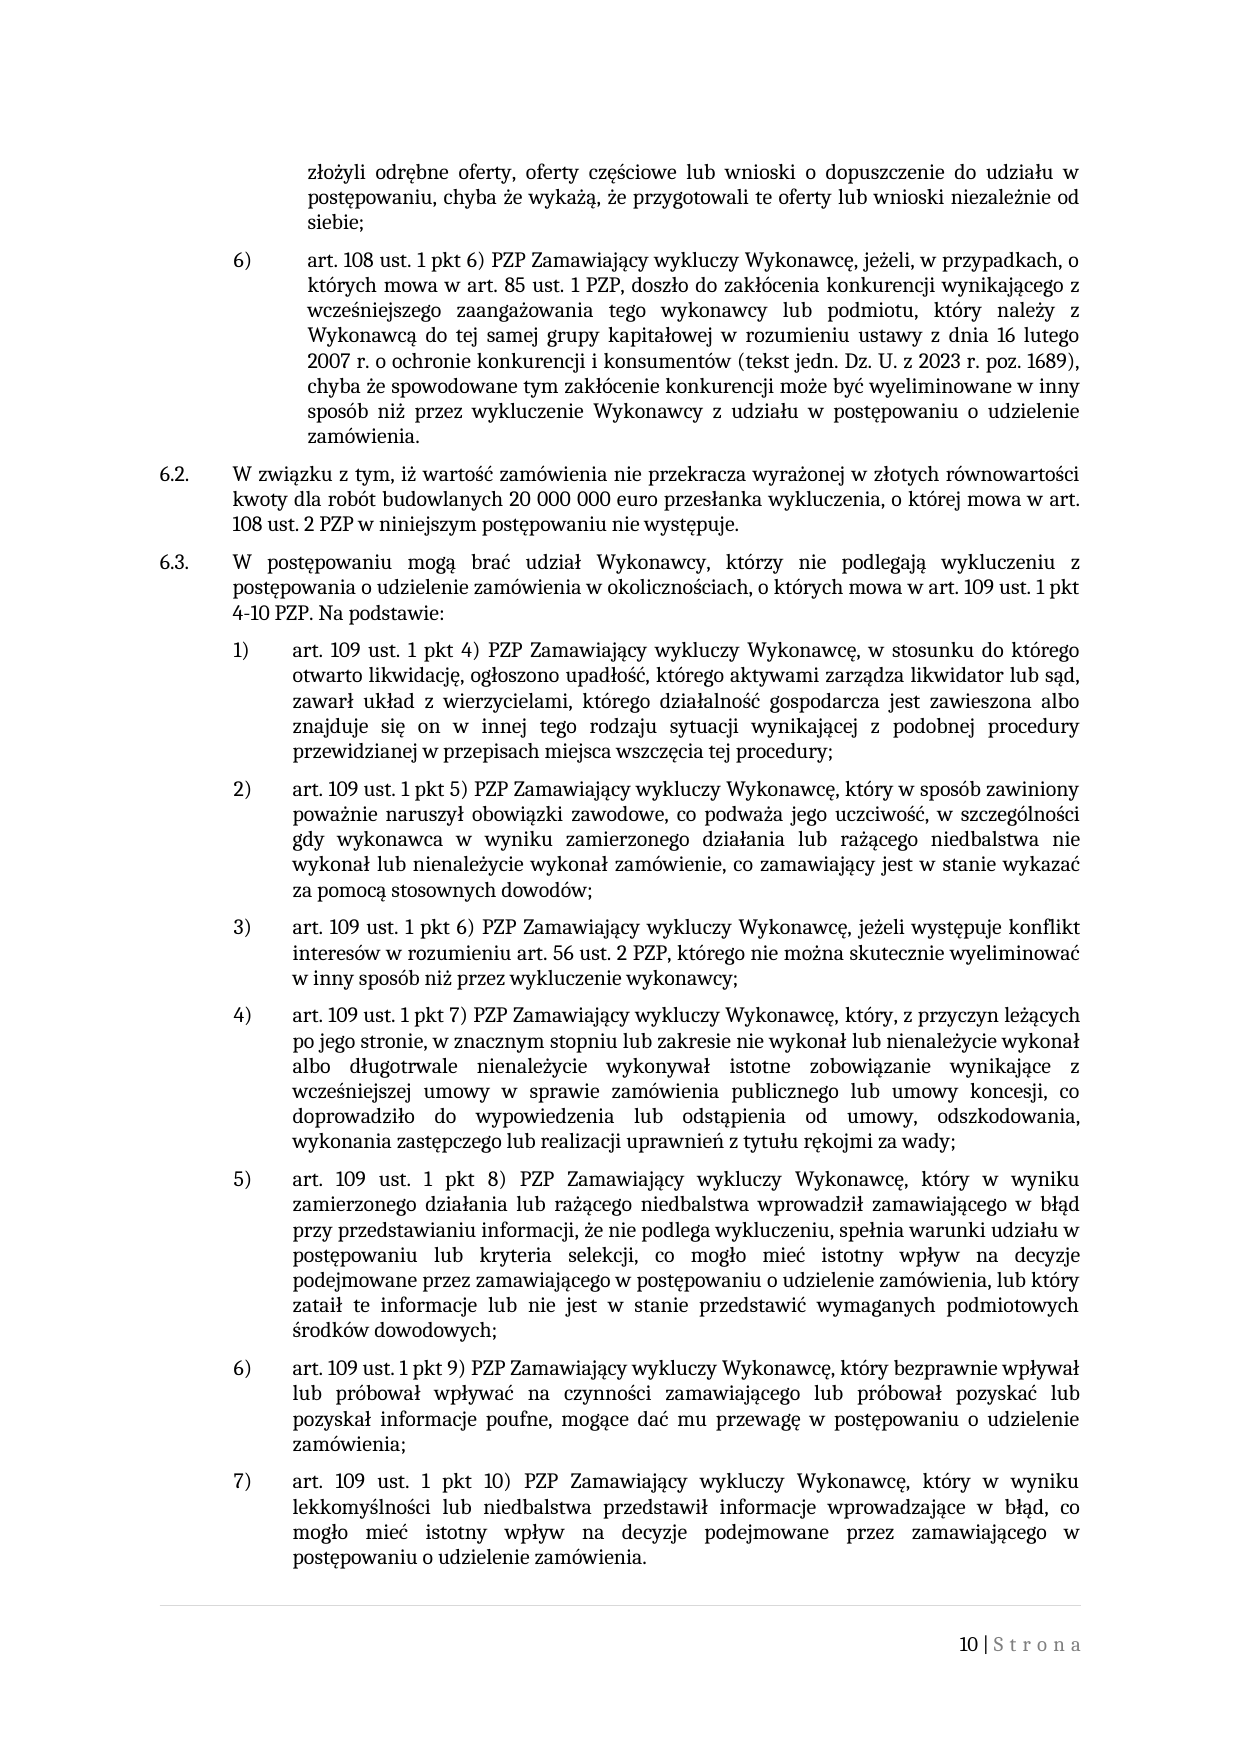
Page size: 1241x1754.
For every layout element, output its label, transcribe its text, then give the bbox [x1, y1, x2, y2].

text 6.2. W związku z tym, iż wartość zamówienia nie przekracza wyrażonej w złotych równowartości kwoty dla robót budowlanych 20 000 000 euro przesłanka wykluczenia, o której mowa w art. 108 ust. 2 PZP w niniejszym postępowaniu nie występuje. [159, 462, 1081, 537]
text 6) art. 108 ust. 1 pkt 6) PZP Zamawiający wykluczy Wykonawcę, jeżeli, w przypadkach, o których mowa w art. 85 ust. 1 PZP, doszło do zakłócenia konkurencji wynikającego z wcześniejszego zaangażowania tego wykonawcy lub podmiotu, który należy z Wykonawcą do tej samej grupy kapitałowej w rozumieniu ustawy z dnia 16 lutego 2007 r. o ochronie konkurencji i konsumentów (tekst jedn. Dz. U. z 2023 r. poz. 1689), chyba że spowodowane tym zakłócenie konkurencji może być wyeliminowane w inny sposób niż przez wykluczenie Wykonawcy z udziału w postępowaniu o udzielenie zamówienia. [233, 248, 1081, 449]
text 6.3. W postępowaniu mogą brać udział Wykonawcy, którzy nie podlegają wykluczeniu z postępowania o udzielenie zamówienia w okolicznościach, o których mowa w art. 109 ust. 1 pkt 4-10 PZP. Na podstawie: [159, 550, 1081, 626]
list art. 109 ust. 1 pkt 4) PZP Zamawiający wykluczy Wykonawcę, w stosunku do którego otwarto likwidację, ogłoszono upadłość, którego aktywami zarządza likwidator lub sąd, zawarł układ z wierzycielami, którego działalność gospodarcza jest zawieszona albo znajduje się on w innej tego rodzaju sytuacji wynikającej z podobnej procedury przewidzianej w przepisach miejsca wszczęcia tej procedury; [233, 638, 1081, 764]
list art. 109 ust. 1 pkt 9) PZP Zamawiający wykluczy Wykonawcę, który bezprawnie wpływał lub próbował wpływać na czynności zamawiającego lub próbował pozyskać lub pozyskał informacje poufne, mogące dać mu przewagę w postępowaniu o udzielenie zamówienia; [233, 1356, 1081, 1457]
list art. 109 ust. 1 pkt 6) PZP Zamawiający wykluczy Wykonawcę, jeżeli występuje konflikt interesów w rozumieniu art. 56 ust. 2 PZP, którego nie można skutecznie wyeliminować w inny sposób niż przez wykluczenie wykonawcy; [233, 915, 1081, 991]
list art. 109 ust. 1 pkt 10) PZP Zamawiający wykluczy Wykonawcę, który w wyniku lekkomyślności lub niedbalstwa przedstawił informacje wprowadzające w błąd, co mogło mieć istotny wpływ na decyzje podejmowane przez zamawiającego w postępowaniu o udzielenie zamówienia. [233, 1469, 1081, 1570]
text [233, 159, 1081, 235]
list art. 109 ust. 1 pkt 8) PZP Zamawiający wykluczy Wykonawcę, który w wyniku zamierzonego działania lub rażącego niedbalstwa wprowadził zamawiającego w błąd przy przedstawianiu informacji, że nie podlega wykluczeniu, spełnia warunki udziału w postępowaniu lub kryteria selekcji, co mogło mieć istotny wpływ na decyzje podejmowane przez zamawiającego w postępowaniu o udzielenie zamówienia, lub który zataił te informacje lub nie jest w stanie przedstawić wymaganych podmiotowych środków dowodowych; [233, 1167, 1081, 1343]
list art. 109 ust. 1 pkt 5) PZP Zamawiający wykluczy Wykonawcę, który w sposób zawiniony poważnie naruszył obowiązki zawodowe, co podważa jego uczciwość, w szczególności gdy wykonawca w wyniku zamierzonego działania lub rażącego niedbalstwa nie wykonał lub nienależycie wykonał zamówienie, co zamawiający jest w stanie wykazać za pomocą stosownych dowodów; [233, 777, 1081, 903]
list art. 109 ust. 1 pkt 7) PZP Zamawiający wykluczy Wykonawcę, który, z przyczyn leżących po jego stronie, w znacznym stopniu lub zakresie nie wykonał lub nienależycie wykonał albo długotrwale nienależycie wykonywał istotne zobowiązanie wynikające z wcześniejszej umowy w sprawie zamówienia publicznego lub umowy koncesji, co doprowadziło do wypowiedzenia lub odstąpienia od umowy, odszkodowania, wykonania zastępczego lub realizacji uprawnień z tytułu rękojmi za wady; [233, 1003, 1081, 1154]
